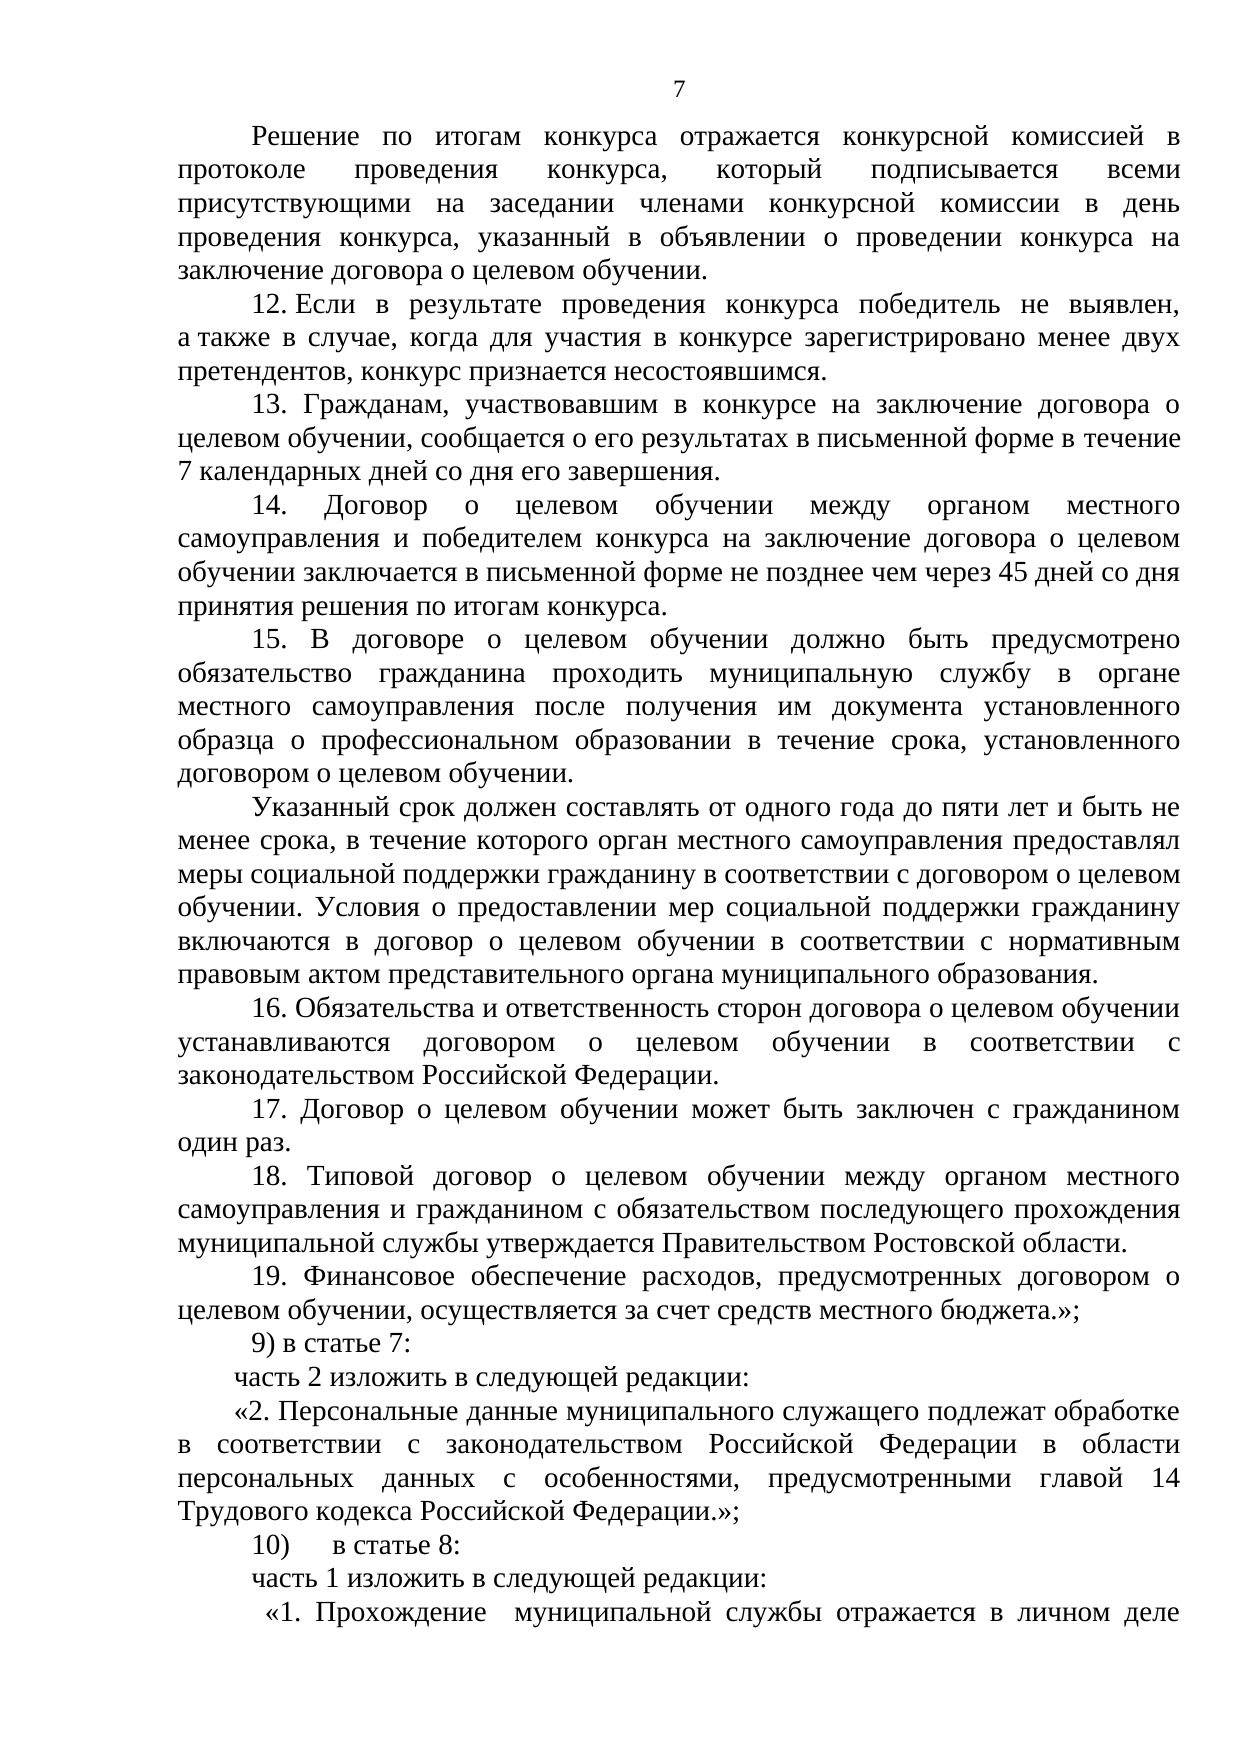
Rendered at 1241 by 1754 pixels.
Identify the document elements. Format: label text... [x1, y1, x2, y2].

list в статье 8: [177, 1527, 1181, 1560]
text 14. Договор о целевом обучении между органом местного самоуправления и победителем конкурса на заключение договора о целевом обучении заключается в письменной форме не позднее чем через 45 дней со дня принятия решения по итогам конкурса. [177, 487, 1181, 621]
text 19. Финансовое обеспечение расходов, предусмотренных договором о целевом обучении, осуществляется за счет средств местного бюджета.»; [177, 1258, 1181, 1326]
text 12. Если в результате проведения конкурса победитель не выявлен, а также в случае, когда для участия в конкурсе зарегистрировано менее двух претендентов, конкурс признается несостоявшимся. [177, 286, 1181, 386]
text «2. Персональные данные муниципального служащего подлежат обработке в соответствии с законодательством Российской Федерации в области персональных данных с особенностями, предусмотренными главой 14 Трудового кодекса Российской Федерации.»; [177, 1393, 1181, 1527]
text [177, 1594, 1181, 1627]
text 17. Договор о целевом обучении может быть заключен с гражданином один раз. [177, 1091, 1181, 1158]
text 9) в статье 7: [177, 1326, 1181, 1359]
text 16. Обязательства и ответственность сторон договора о целевом обучении устанавливаются договором о целевом обучении в соответствии с законодательством Российской Федерации. [177, 990, 1181, 1091]
text 13. Гражданам, участвовавшим в конкурсе на заключение договора о целевом обучении, сообщается о его результатах в письменной форме в течение 7 календарных дней со дня его завершения. [177, 386, 1181, 487]
text часть 2 изложить в следующей редакции: [177, 1359, 1181, 1393]
text Указанный срок должен составлять от одного года до пяти лет и быть не менее срока, в течение которого орган местного самоуправления предоставлял меры социальной поддержки гражданину в соответствии с договором о целевом обучении. Условия о предоставлении мер социальной поддержки гражданину включаются в договор о целевом обучении в соответствии с нормативным правовым актом представительного органа муниципального образования. [177, 789, 1181, 990]
text Решение по итогам конкурса отражается конкурсной комиссией в протоколе проведения конкурса, который подписывается всеми присутствующими на заседании членами конкурсной комиссии в день проведения конкурса, указанный в объявлении о проведении конкурса на заключение договора о целевом обучении. [177, 118, 1181, 286]
text 15. В договоре о целевом обучении должно быть предусмотрено обязательство гражданина проходить муниципальную службу в органе местного самоуправления после получения им документа установленного образца о профессиональном образовании в течение срока, установленного договором о целевом обучении. [177, 621, 1181, 789]
text часть 1 изложить в следующей редакции: [177, 1560, 1181, 1594]
text 18. Типовой договор о целевом обучении между органом местного самоуправления и гражданином с обязательством последующего прохождения муниципальной службы утверждается Правительством Ростовской области. [177, 1158, 1181, 1258]
